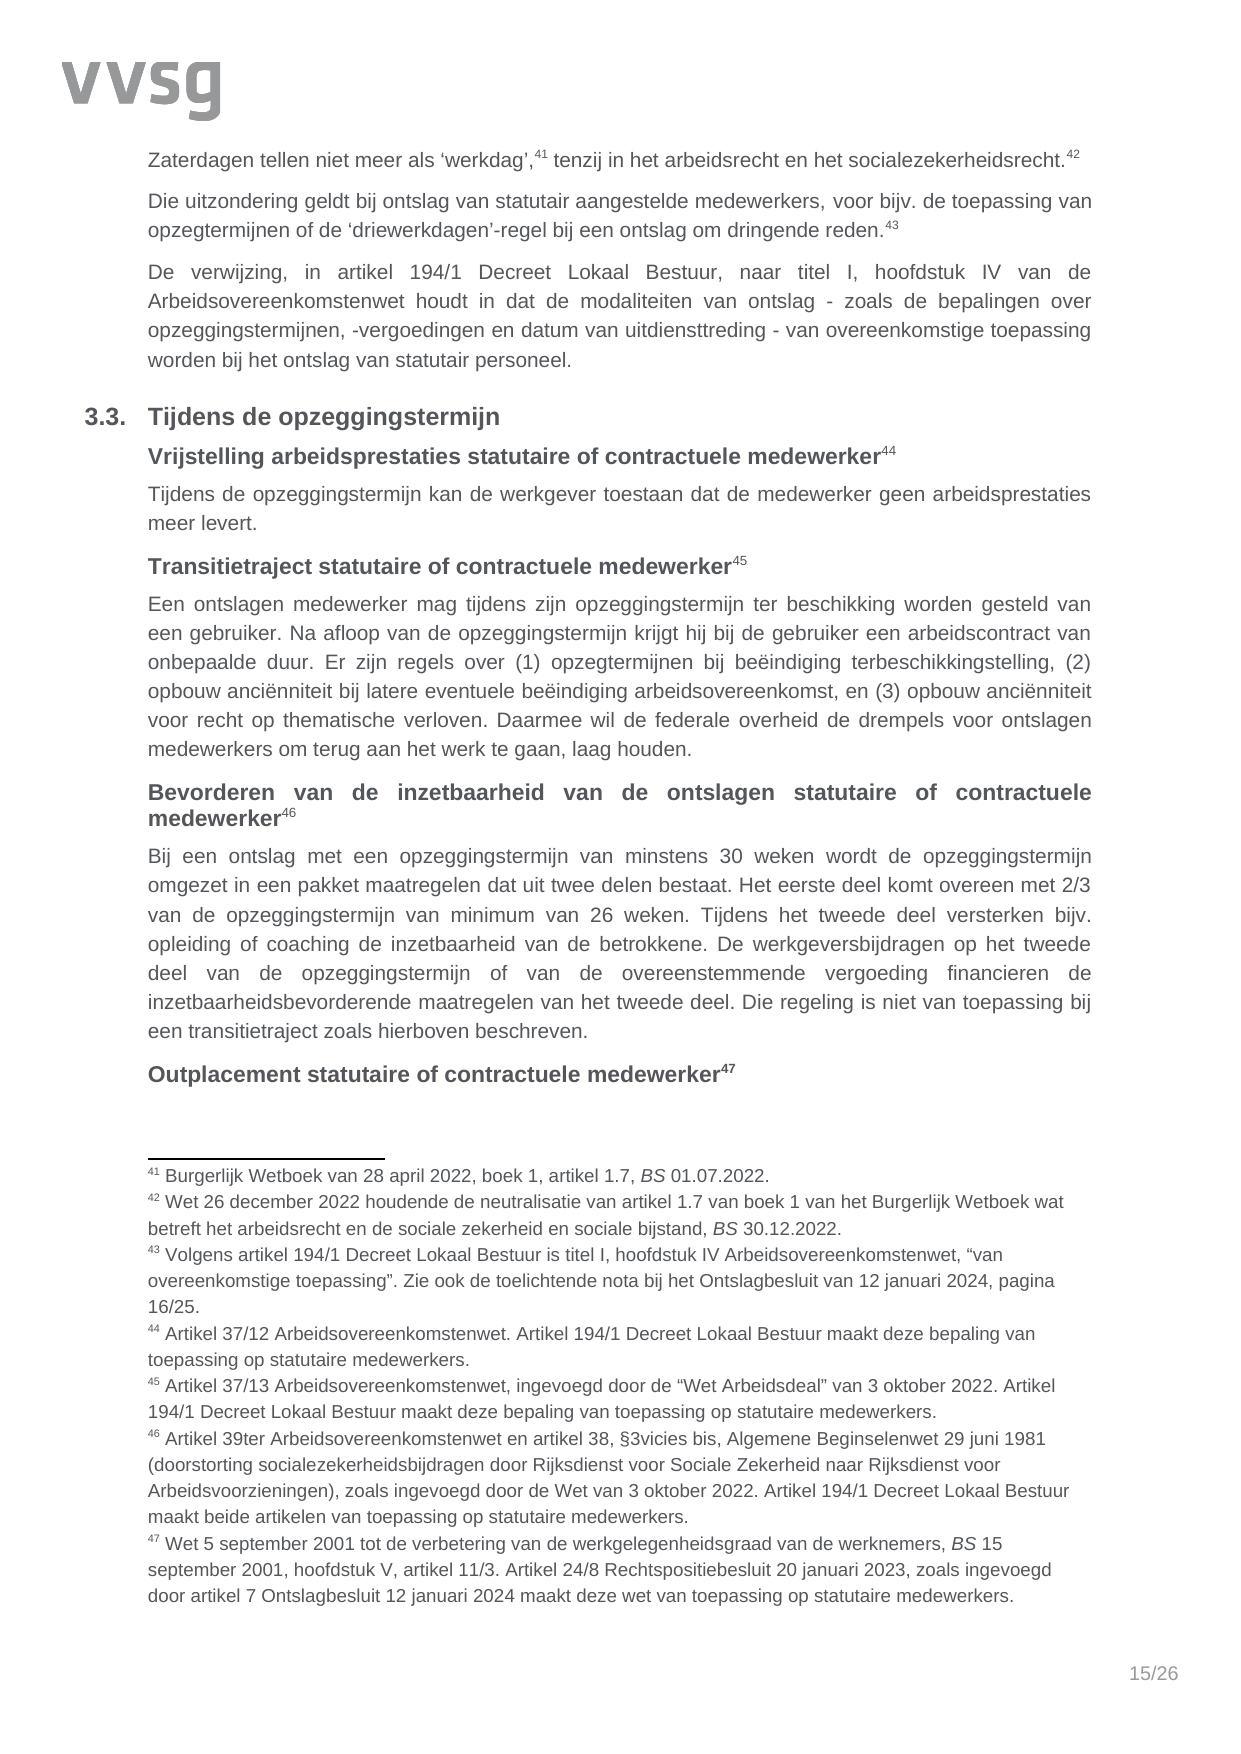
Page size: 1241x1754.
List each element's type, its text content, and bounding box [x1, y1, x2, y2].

text Zaterdagen tellen niet meer als ‘werkdag’, tenzij in het arbeidsrecht en het socialezekerheidsrecht. [148, 147, 1093, 171]
text Bij een ontslag met een opzeggingstermijn van minstens 30 weken wordt de opzeggingstermijn omgezet in een pakket maatregelen dat uit twee delen bestaat. Het eerste deel komt overeen met 2/3 van de opzeggingstermijn van minimum van 26 weken. Tijdens het tweede deel versterken bijv. opleiding of coaching de inzetbaarheid van de betrokkene. De werkgeversbijdragen op het tweede deel van de opzeggingstermijn of van de overeenstemmende vergoeding financieren de inzetbaarheidsbevorderende maatregelen van het tweede deel. Die regeling is niet van toepassing bij een transitietraject zoals hierboven beschreven. [148, 844, 1093, 1043]
text De verwijzing, in artikel 194/1 Decreet Lokaal Bestuur, naar titel I, hoofdstuk IV van de Arbeidsovereenkomstenwet houdt in dat de modaliteiten van ontslag - zoals de bepalingen over opzeggingstermijnen, -vergoedingen en datum van uitdiensttreding - van overeenkomstige toepassing worden bij het ontslag van statutair personeel. [148, 260, 1093, 371]
picture [62, 62, 221, 121]
text Tijdens de opzeggingstermijn [84, 402, 1093, 430]
text Outplacement statutaire of contractuele medewerker [148, 1061, 1093, 1087]
text Die uitzondering geldt bij ontslag van statutair aangestelde medewerkers, voor bijv. de toepassing van opzegtermijnen of de ‘driewerkdagen’-regel bij een ontslag om dringende reden. [148, 189, 1093, 242]
text Bevorderen van de inzetbaarheid van de ontslagen statutaire of contractuele medewerker [148, 779, 1093, 832]
text Vrijstelling arbeidsprestaties statutaire of contractuele medewerker [148, 443, 1093, 469]
text Een ontslagen medewerker mag tijdens zijn opzeggingstermijn ter beschikking worden gesteld van een gebruiker. Na afloop van de opzeggingstermijn krijgt hij bij de gebruiker een arbeidscontract van onbepaalde duur. Er zijn regels over (1) opzegtermijnen bij beëindiging terbeschikkingstelling, (2) opbouw anciënniteit bij latere eventuele beëindiging arbeidsovereenkomst, en (3) opbouw anciënniteit voor recht op thematische verloven. Daarmee wil de federale overheid de drempels voor ontslagen medewerkers om terug aan het werk te gaan, laag houden. [148, 591, 1093, 761]
text Transitietraject statutaire of contractuele medewerker [148, 553, 1093, 579]
text Tijdens de opzeggingstermijn kan de werkgever toestaan dat de medewerker geen arbeidsprestaties meer levert. [148, 482, 1093, 535]
